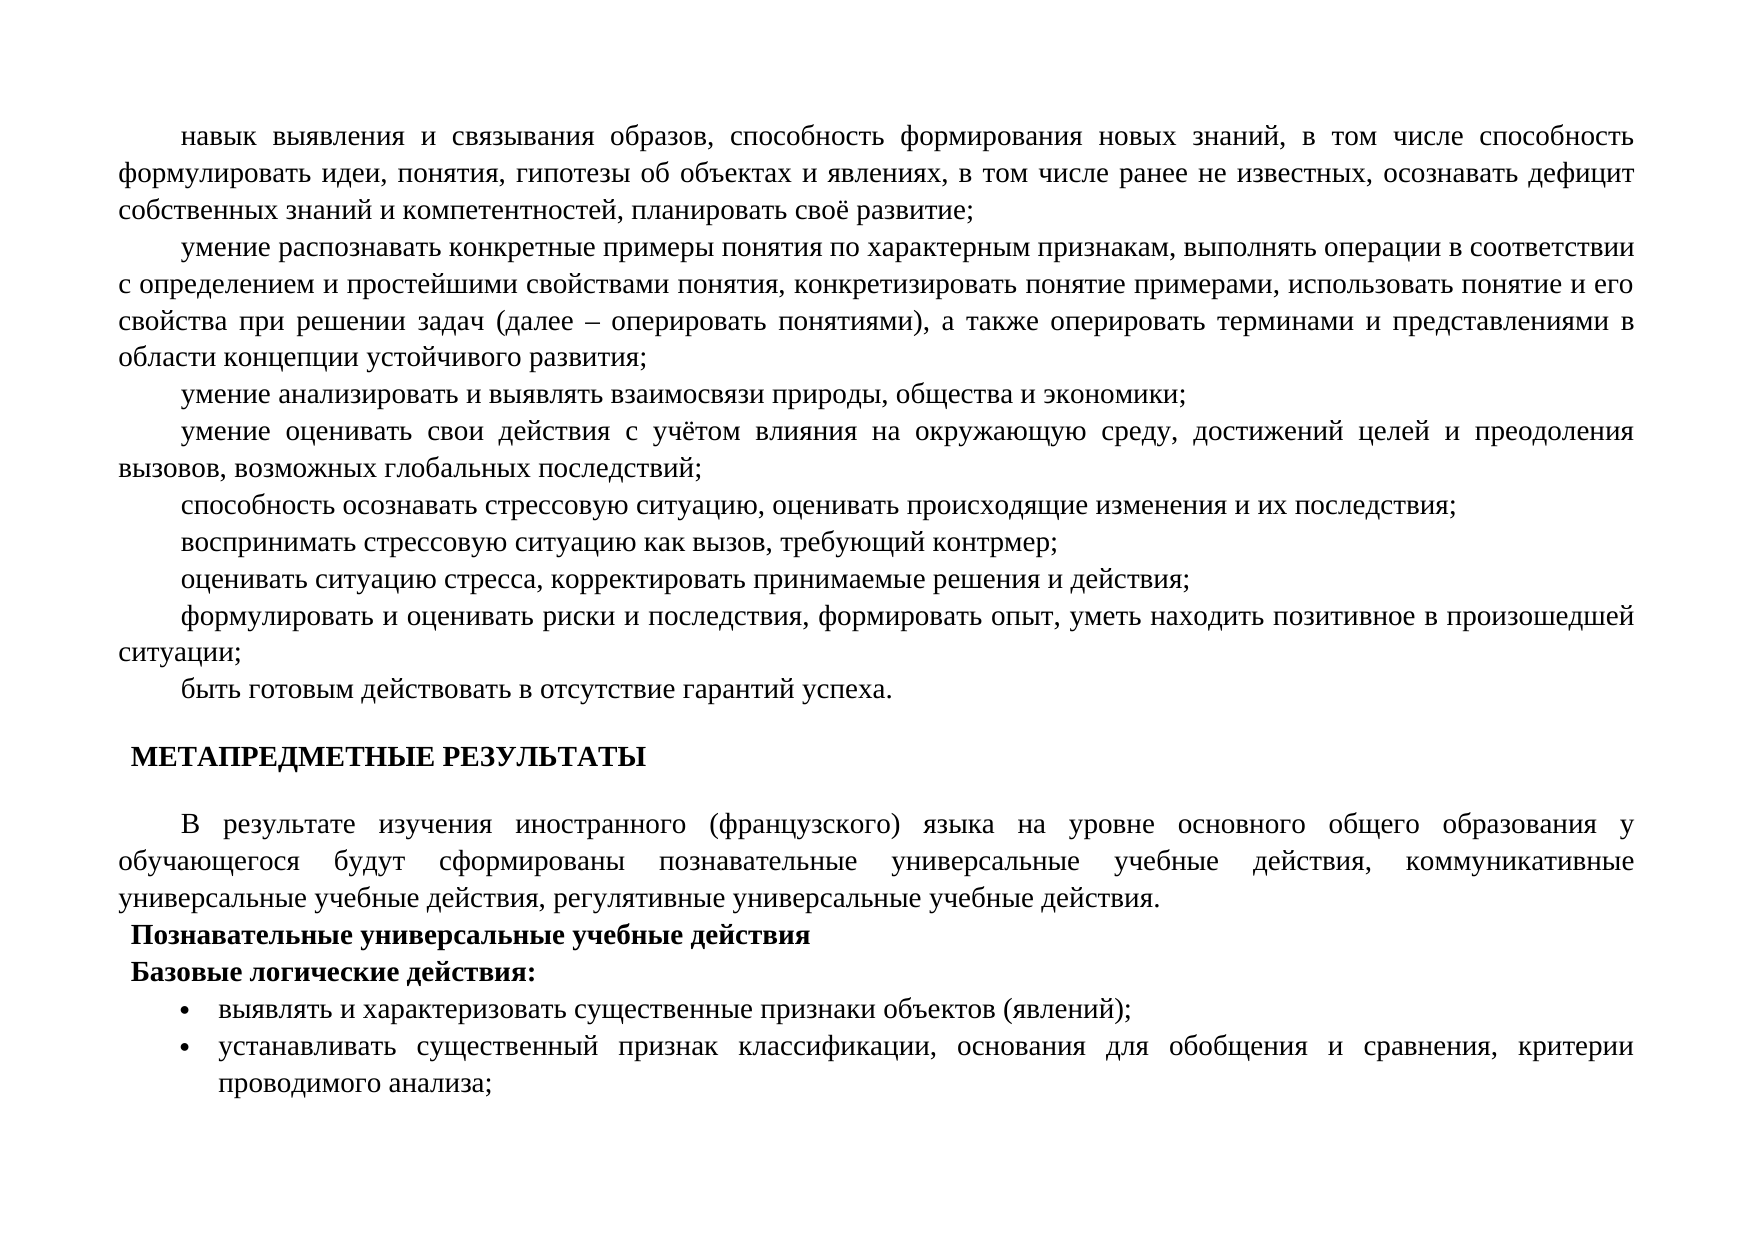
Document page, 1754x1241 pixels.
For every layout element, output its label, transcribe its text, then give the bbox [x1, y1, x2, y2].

text быть готовым действовать в отсутствие гарантий успеха. [118, 671, 1636, 705]
text Познавательные универсальные учебные действия [131, 917, 1636, 951]
text умение анализировать и выявлять взаимосвязи природы, общества и экономики; [118, 376, 1636, 410]
list устанавливать существенный признак классификации, основания для обобщения и сравнения, критерии проводимого анализа; [181, 1028, 1636, 1098]
text способность осознавать стрессовую ситуацию, оценивать происходящие изменения и их последствия; [118, 487, 1636, 521]
text воспринимать стрессовую ситуацию как вызов, требующий контрмер; [118, 524, 1636, 557]
text Базовые логические действия: [131, 954, 1636, 988]
text В результате изучения иностранного (французского) языка на уровне основного общего образования у обучающегося будут сформированы познавательные универсальные учебные действия, коммуникативные универсальные учебные действия, регулятивные универсальные учебные действия. [118, 807, 1636, 914]
text МЕТАПРЕДМЕТНЫЕ РЕЗУЛЬТАТЫ [131, 739, 1636, 772]
list выявлять и характеризовать существенные признаки объектов (явлений); [181, 991, 1636, 1024]
text навык выявления и связывания образов, способность формирования новых знаний, в том числе способность формулировать идеи, понятия, гипотезы об объектах и явлениях, в том числе ранее не известных, осознавать дефицит собственных знаний и компетентностей, планировать своё развитие; [118, 118, 1636, 226]
text умение оценивать свои действия с учётом влияния на окружающую среду, достижений целей и преодоления вызовов, возможных глобальных последствий; [118, 413, 1636, 484]
text формулировать и оценивать риски и последствия, формировать опыт, уметь находить позитивное в произошедшей ситуации; [118, 598, 1636, 668]
text умение распознавать конкретные примеры понятия по характерным признакам, выполнять операции в соответствии с определением и простейшими свойствами понятия, конкретизировать понятие примерами, использовать понятие и его свойства при решении задач (далее – оперировать понятиями), а также оперировать терминами и представлениями в области концепции устойчивого развития; [118, 229, 1636, 373]
text оценивать ситуацию стресса, корректировать принимаемые решения и действия; [118, 561, 1636, 594]
